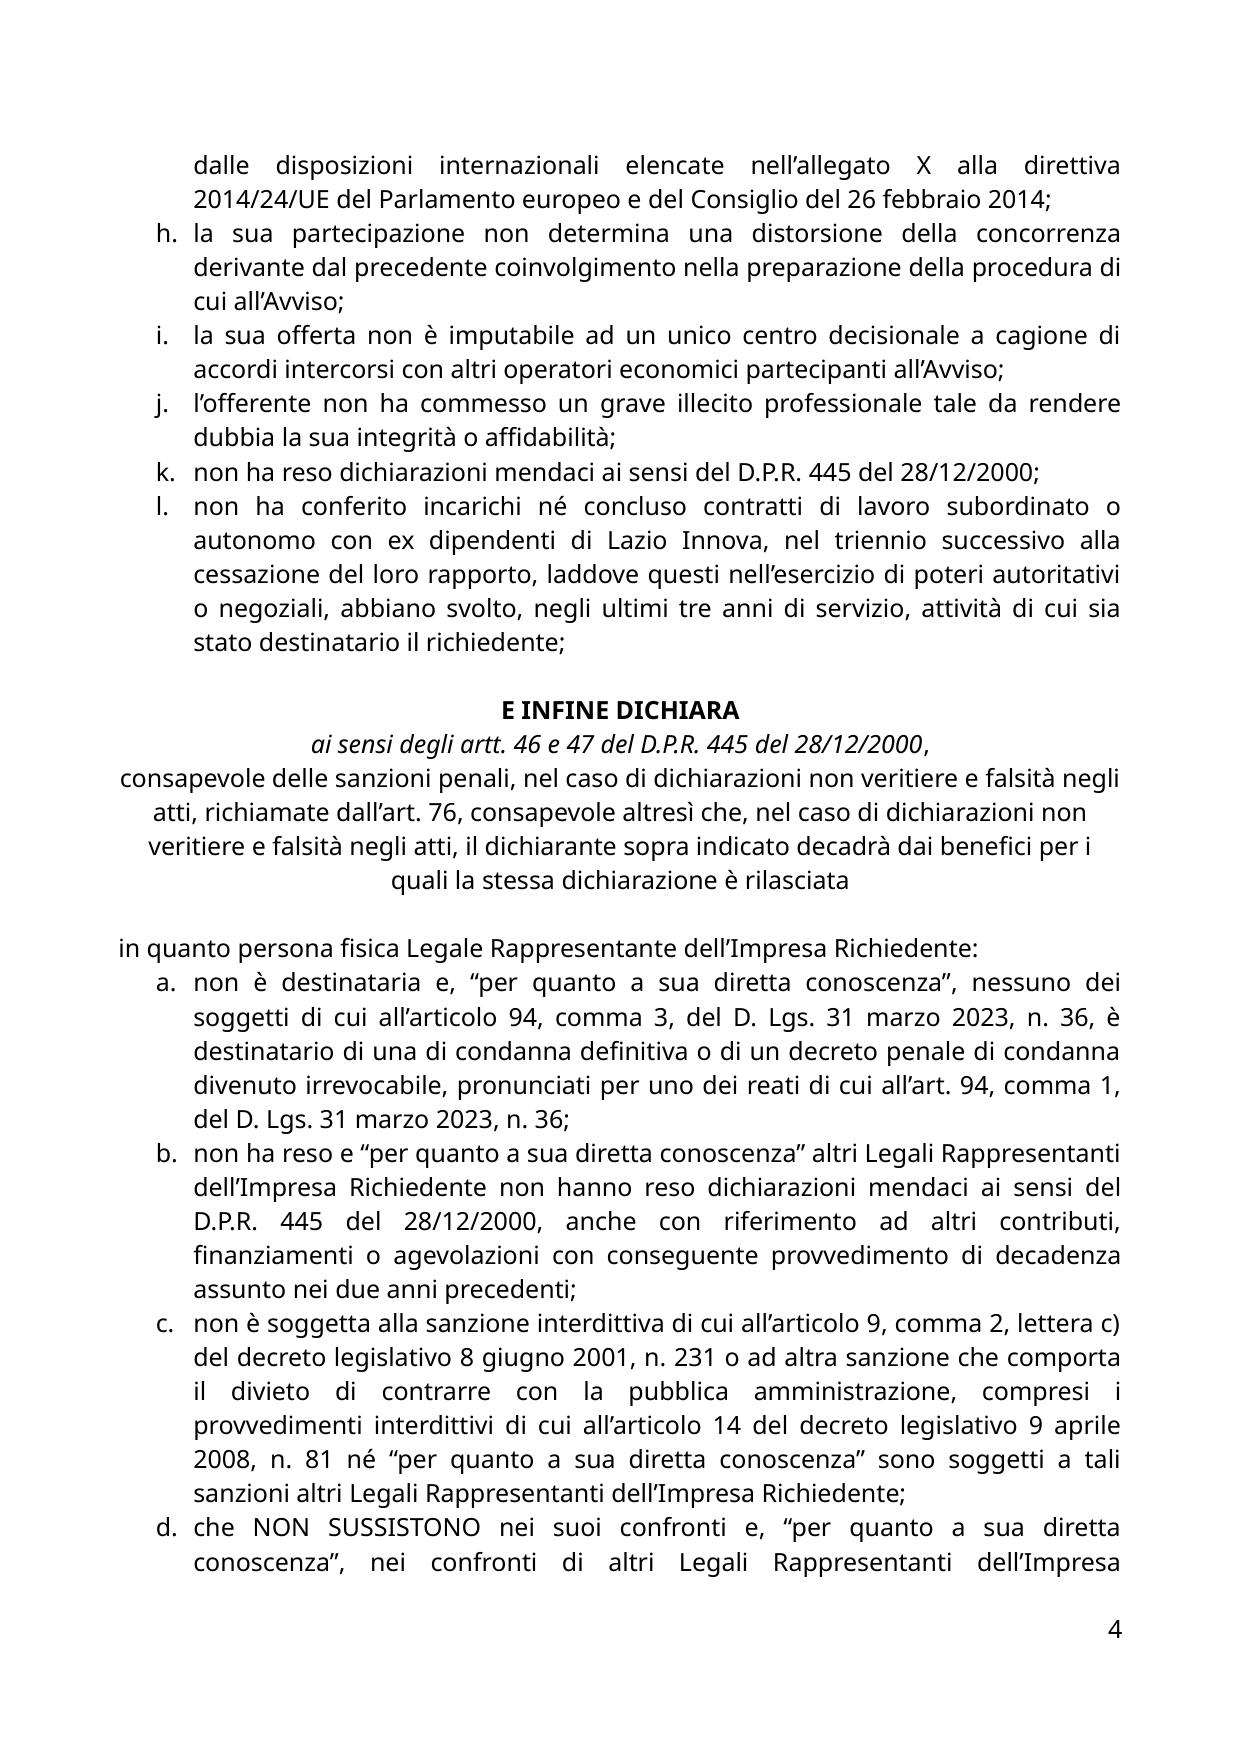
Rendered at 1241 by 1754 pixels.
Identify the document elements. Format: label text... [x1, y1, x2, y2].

list non ha reso e “per quanto a sua diretta conoscenza” altri Legali Rappresentanti dell’Impresa Richiedente non hanno reso dichiarazioni mendaci ai sensi del D.P.R. 445 del 28/12/2000, anche con riferimento ad altri contributi, finanziamenti o agevolazioni con conseguente provvedimento di decadenza assunto nei due anni precedenti; [156, 1135, 1122, 1306]
list la sua partecipazione non determina una distorsione della concorrenza derivante dal precedente coinvolgimento nella preparazione della procedura di cui all’Avviso; [156, 216, 1122, 318]
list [156, 1510, 1122, 1578]
list non ha reso dichiarazioni mendaci ai sensi del D.P.R. 445 del 28/12/2000; [156, 454, 1122, 488]
list non è soggetta alla sanzione interdittiva di cui all’articolo 9, comma 2, lettera c) del decreto legislativo 8 giugno 2001, n. 231 o ad altra sanzione che comporta il divieto di contrarre con la pubblica amministrazione, compresi i provvedimenti interdittivi di cui all’articolo 14 del decreto legislativo 9 aprile 2008, n. 81 né “per quanto a sua diretta conoscenza” sono soggetti a tali sanzioni altri Legali Rappresentanti dell’Impresa Richiedente; [156, 1306, 1122, 1510]
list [156, 148, 1122, 216]
list la sua offerta non è imputabile ad un unico centro decisionale a cagione di accordi intercorsi con altri operatori economici partecipanti all’Avviso; [156, 318, 1122, 386]
text in quanto persona fisica Legale Rappresentante dell’Impresa Richiedente: [118, 931, 1122, 965]
list l’offerente non ha commesso un grave illecito professionale tale da rendere dubbia la sua integrità o affidabilità; [156, 386, 1122, 454]
text consapevole delle sanzioni penali, nel caso di dichiarazioni non veritiere e falsità negli atti, richiamate dall’art. 76, consapevole altresì che, nel caso di dichiarazioni non veritiere e falsità negli atti, il dichiarante sopra indicato decadrà dai benefici per i quali la stessa dichiarazione è rilasciata [118, 761, 1122, 897]
text E INFINE DICHIARA [118, 693, 1122, 727]
list non ha conferito incarichi né concluso contratti di lavoro subordinato o autonomo con ex dipendenti di Lazio Innova, nel triennio successivo alla cessazione del loro rapporto, laddove questi nell’esercizio di poteri autoritativi o negoziali, abbiano svolto, negli ultimi tre anni di servizio, attività di cui sia stato destinatario il richiedente; [156, 488, 1122, 658]
list non è destinataria e, “per quanto a sua diretta conoscenza”, nessuno dei soggetti di cui all’articolo 94, comma 3, del D. Lgs. 31 marzo 2023, n. 36, è destinatario di una di condanna definitiva o di un decreto penale di condanna divenuto irrevocabile, pronunciati per uno dei reati di cui all’art. 94, comma 1, del D. Lgs. 31 marzo 2023, n. 36; [156, 965, 1122, 1135]
text ai sensi degli artt. 46 e 47 del D.P.R. 445 del 28/12/2000, [118, 727, 1122, 761]
